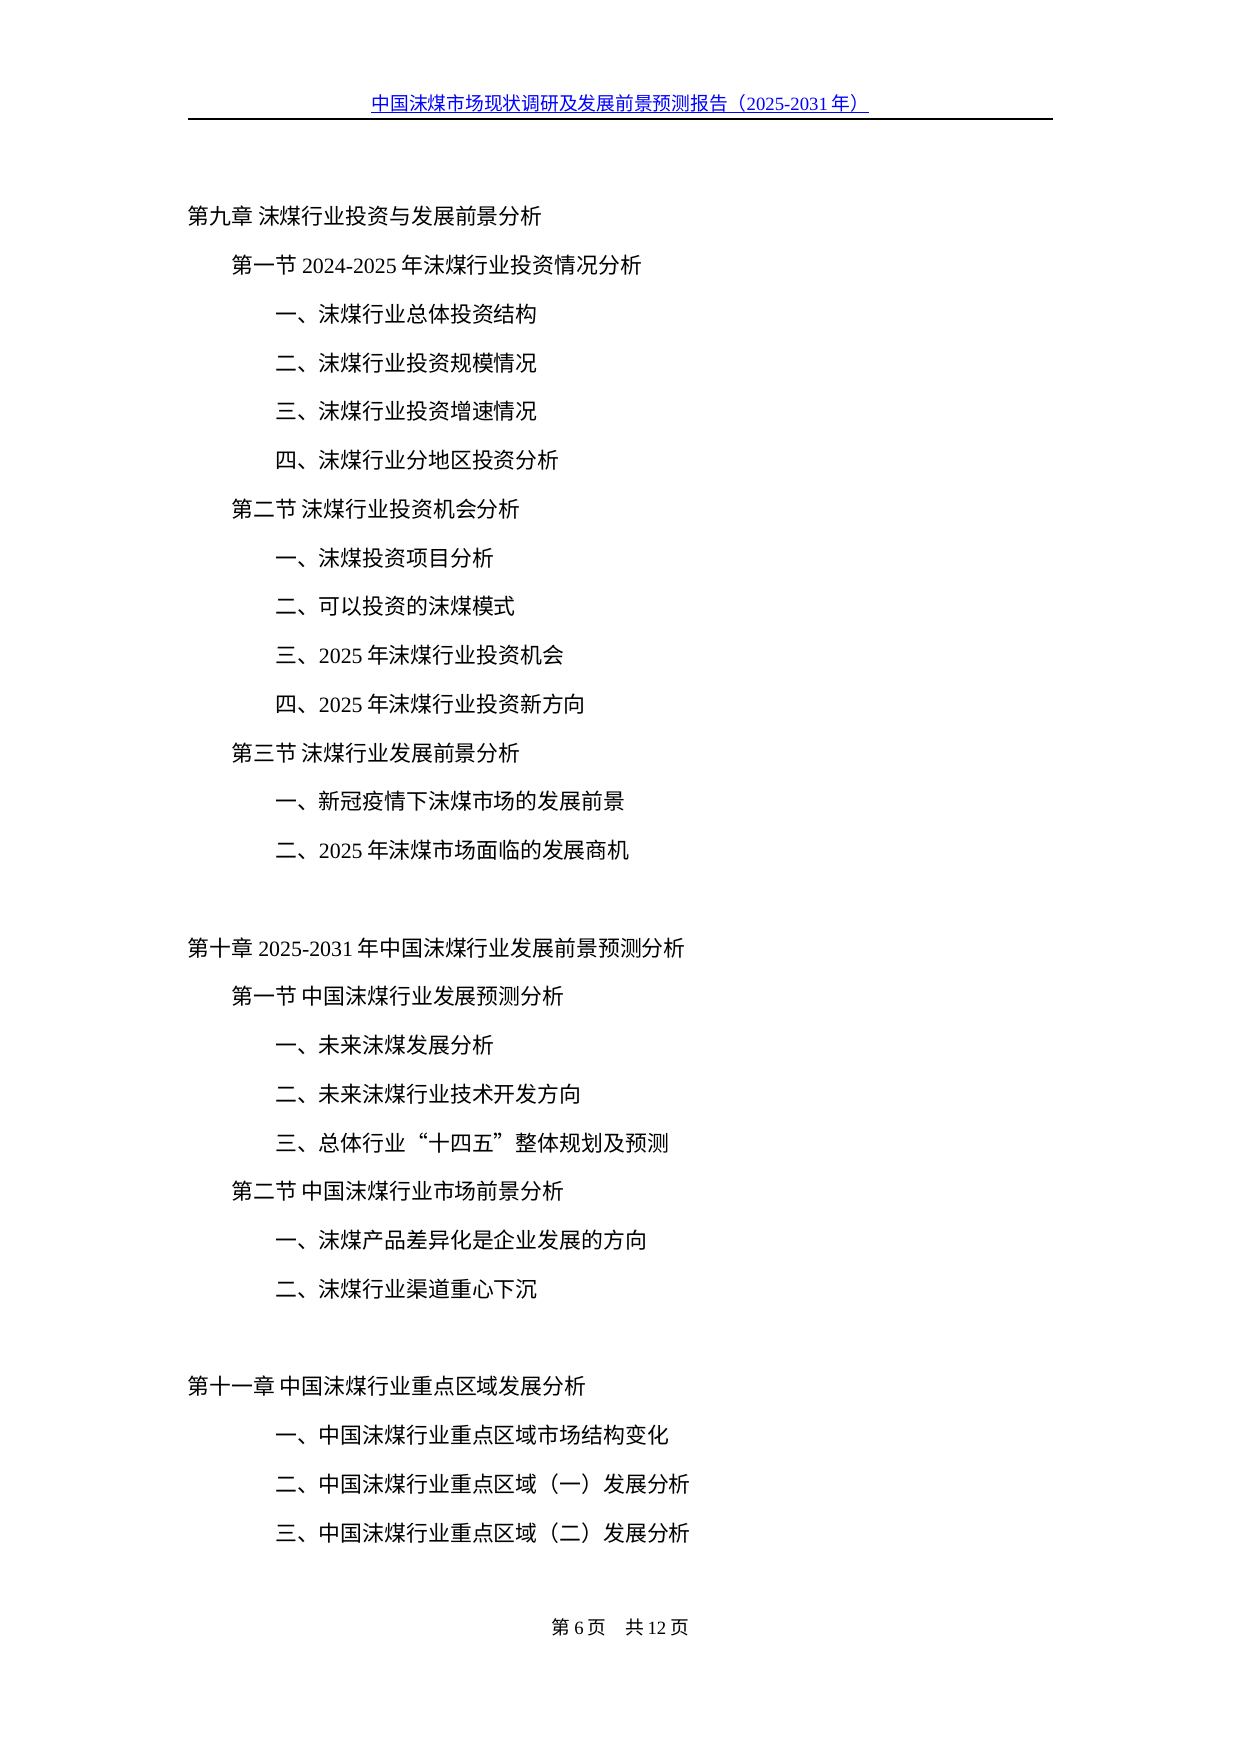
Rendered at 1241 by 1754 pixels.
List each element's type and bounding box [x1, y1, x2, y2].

text [187, 150, 1053, 1548]
